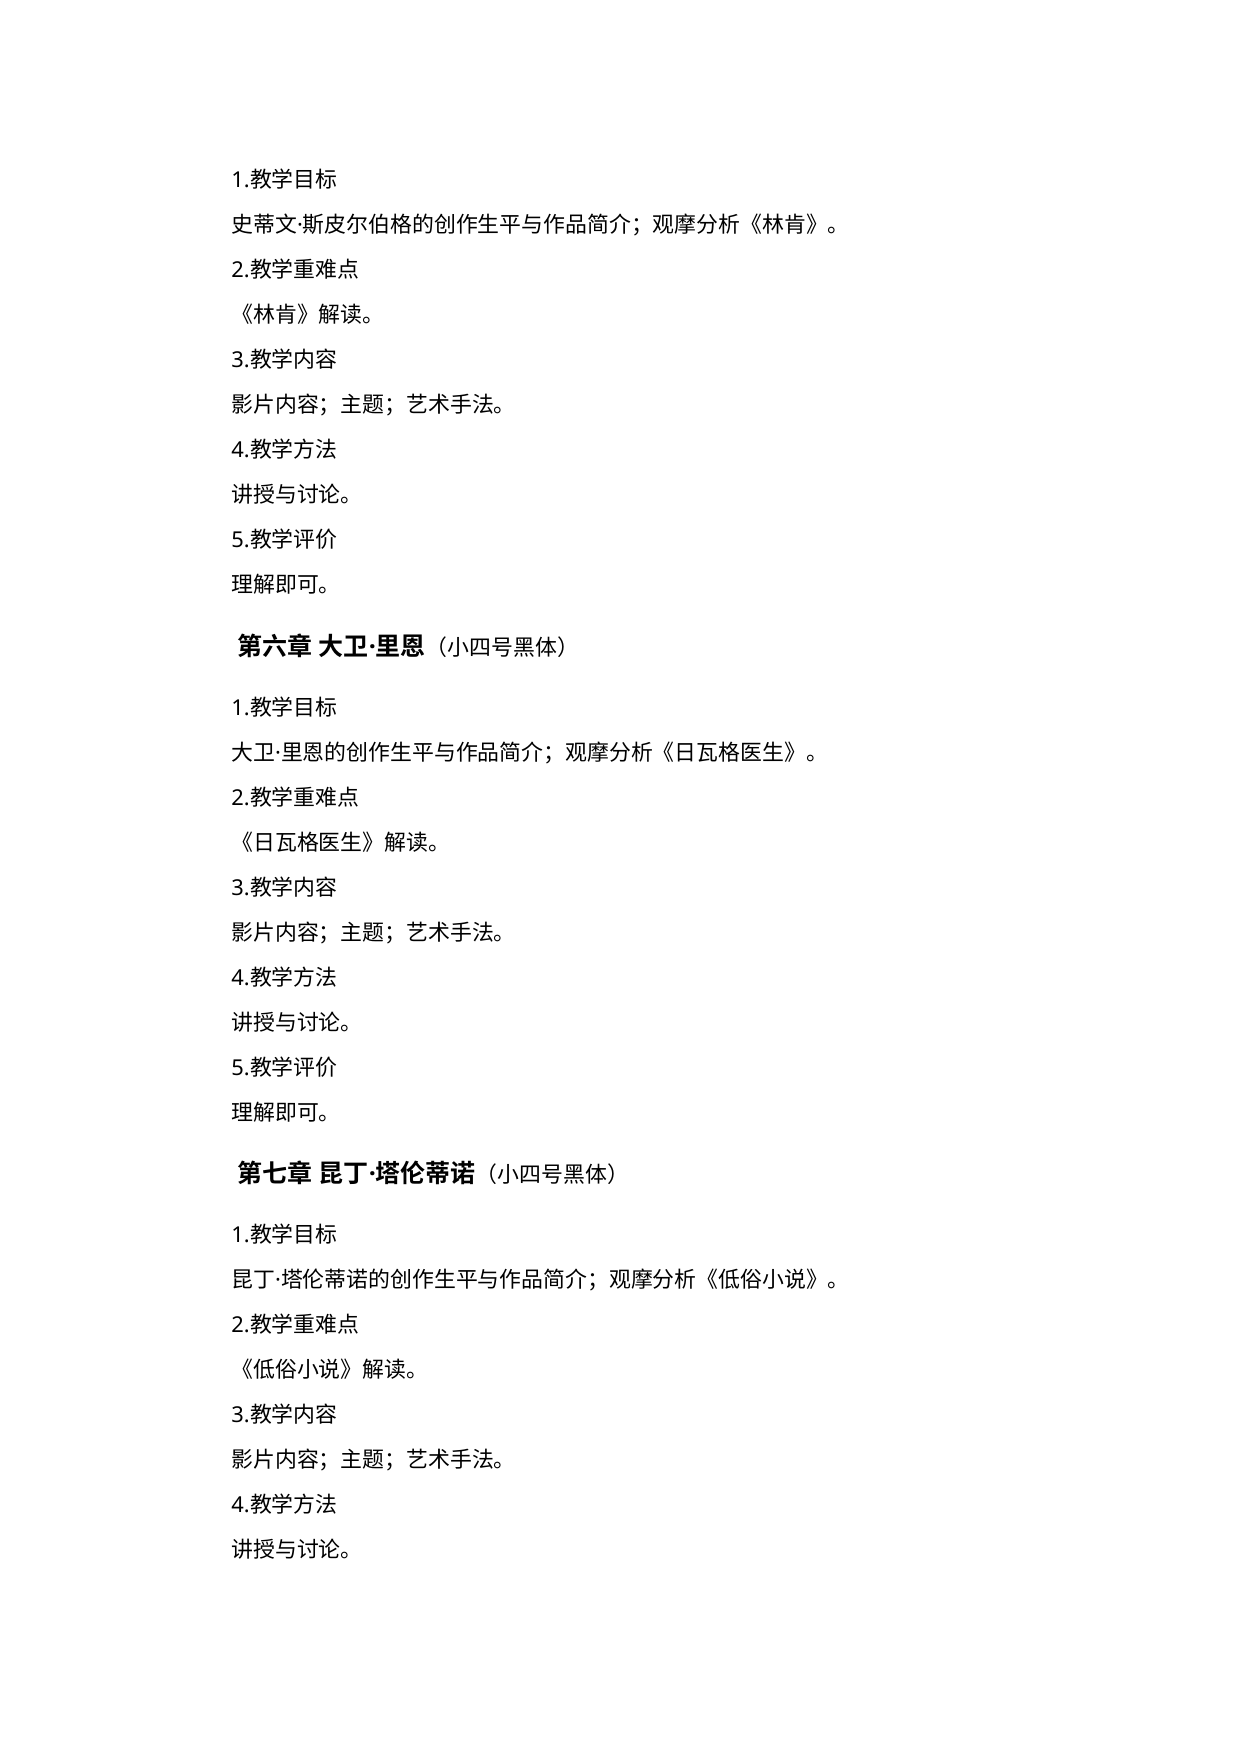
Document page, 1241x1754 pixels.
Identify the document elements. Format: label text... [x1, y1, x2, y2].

text 第六章 大卫·里恩（小四号黑体） [187, 612, 1053, 677]
text 讲授与讨论。 [187, 1532, 1053, 1564]
text 1.教学目标 [187, 162, 1053, 194]
text 4.教学方法 [187, 432, 1053, 464]
text 大卫·里恩的创作生平与作品简介；观摩分析《日瓦格医生》。 [187, 734, 1053, 767]
text 理解即可。 [187, 1094, 1053, 1127]
text 3.教学内容 [187, 869, 1053, 902]
text 2.教学重难点 [187, 252, 1053, 284]
text 2.教学重难点 [187, 779, 1053, 812]
text 3.教学内容 [187, 342, 1053, 374]
text 1.教学目标 [187, 1217, 1053, 1249]
text 《日瓦格医生》解读。 [187, 824, 1053, 857]
text 1.教学目标 [187, 689, 1053, 722]
text 理解即可。 [187, 567, 1053, 599]
text 影片内容；主题；艺术手法。 [187, 1442, 1053, 1474]
text 昆丁·塔伦蒂诺的创作生平与作品简介；观摩分析《低俗小说》。 [187, 1262, 1053, 1294]
text 《林肯》解读。 [187, 297, 1053, 329]
text 影片内容；主题；艺术手法。 [187, 914, 1053, 947]
text 2.教学重难点 [187, 1307, 1053, 1339]
text 3.教学内容 [187, 1397, 1053, 1429]
text 讲授与讨论。 [187, 477, 1053, 509]
text 史蒂文·斯皮尔伯格的创作生平与作品简介；观摩分析《林肯》。 [187, 207, 1053, 239]
text 5.教学评价 [187, 522, 1053, 554]
text 4.教学方法 [187, 1487, 1053, 1519]
text 第七章 昆丁·塔伦蒂诺（小四号黑体） [187, 1139, 1053, 1204]
text 影片内容；主题；艺术手法。 [187, 387, 1053, 419]
text 4.教学方法 [187, 959, 1053, 992]
text 5.教学评价 [187, 1049, 1053, 1082]
text 讲授与讨论。 [187, 1004, 1053, 1037]
text 《低俗小说》解读。 [187, 1352, 1053, 1384]
